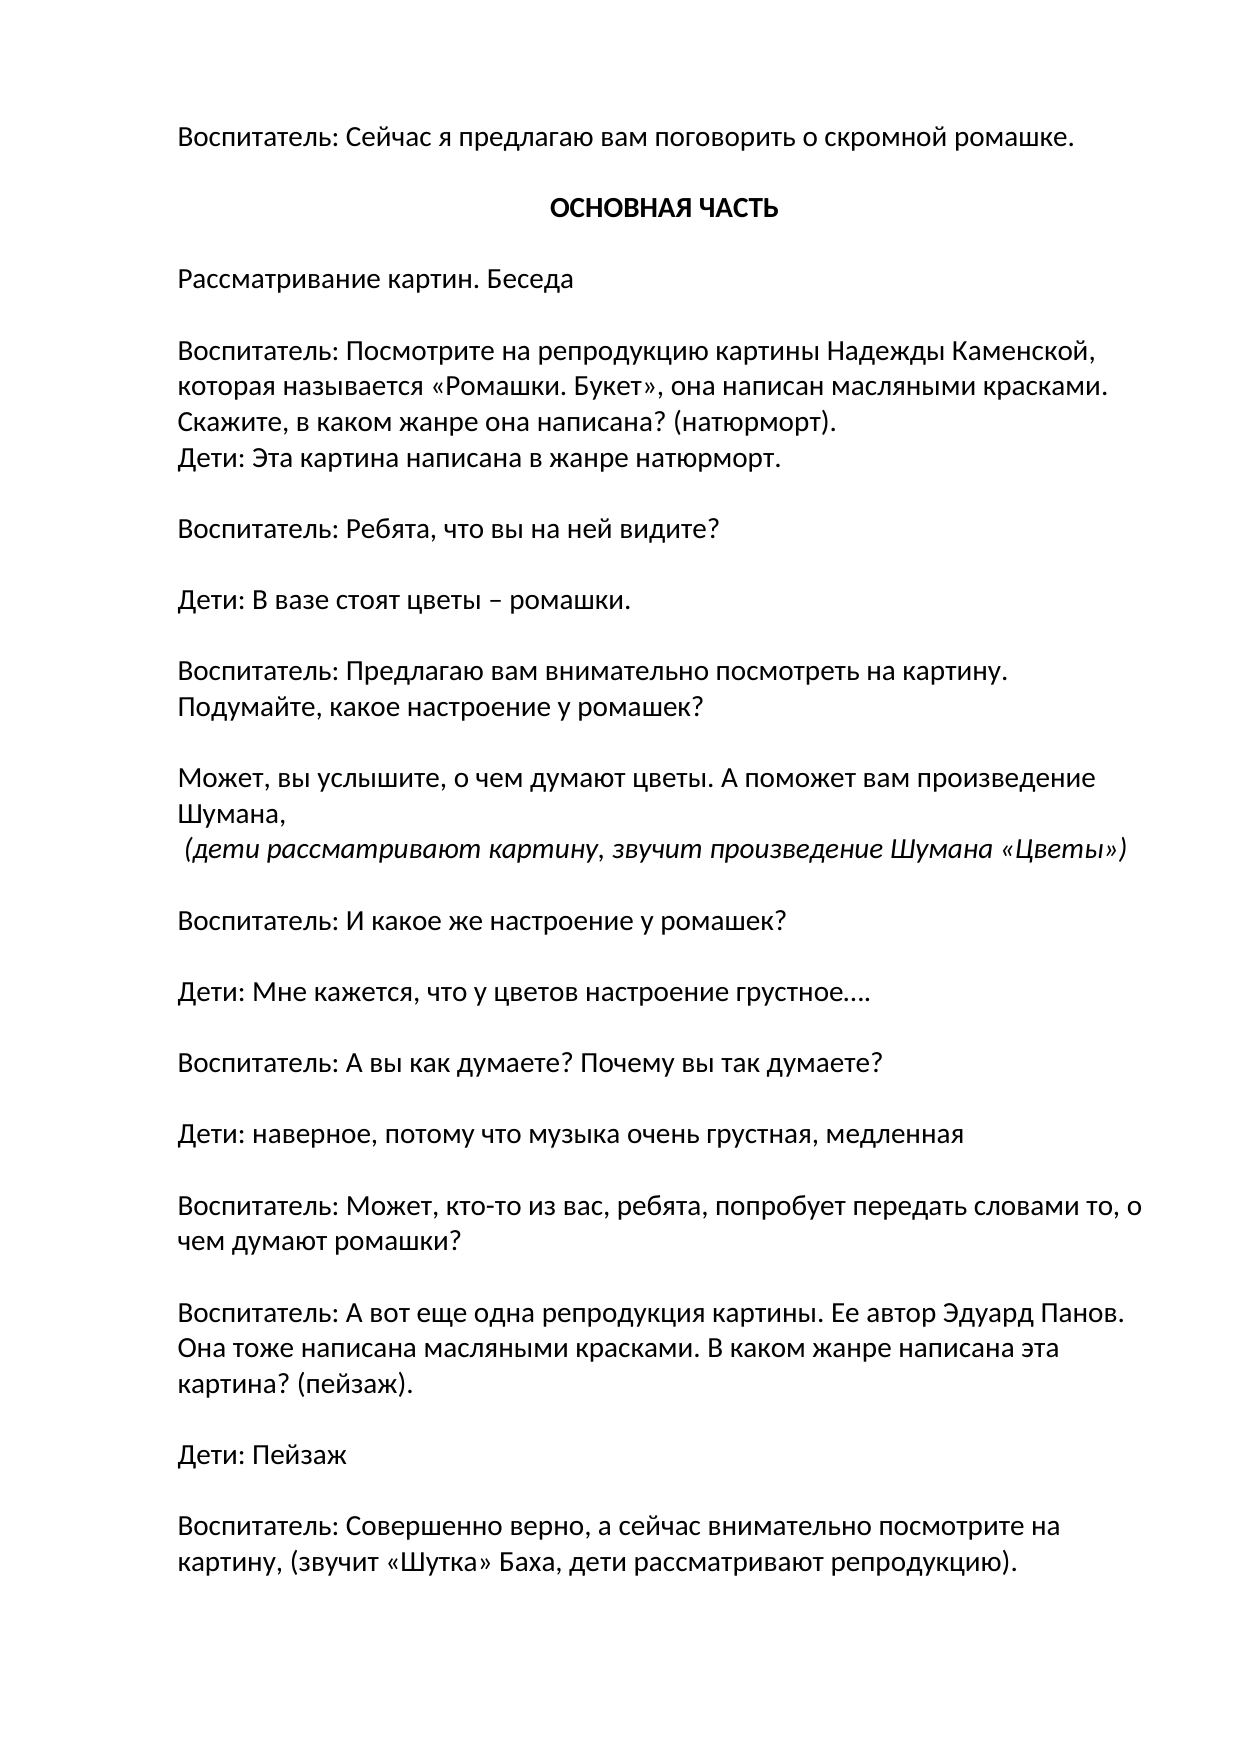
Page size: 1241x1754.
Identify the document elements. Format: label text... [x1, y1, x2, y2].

text (дети рассматривают картину, звучит произведение Шумана «Цветы») [177, 831, 1152, 866]
text Воспитатель: И какое же настроение у ромашек? [177, 902, 1152, 937]
text Дети: Мне кажется, что у цветов настроение грустное…. [177, 973, 1152, 1009]
text Рассматривание картин. Беседа [177, 261, 1152, 296]
text Воспитатель: А вот еще одна репродукция картины. Ее автор Эдуард Панов. Она тоже написана масляными красками. В каком жанре написана эта картина? (пейзаж). [177, 1294, 1152, 1401]
text Дети: Эта картина написана в жанре натюрморт. [177, 439, 1152, 474]
text Дети: В вазе стоят цветы – ромашки. [177, 581, 1152, 617]
text Воспитатель: Сейчас я предлагаю вам поговорить о скромной ромашке. [177, 118, 1152, 154]
text Воспитатель: Ребята, что вы на ней видите? [177, 510, 1152, 546]
text Воспитатель: А вы как думаете? Почему вы так думаете? [177, 1044, 1152, 1080]
text Воспитатель: Предлагаю вам внимательно посмотреть на картину. Подумайте, какое настроение у ромашек? [177, 652, 1152, 724]
text Воспитатель: Может, кто-то из вас, ребята, попробует передать словами то, о чем думают ромашки? [177, 1187, 1152, 1258]
text Дети: наверное, потому что музыка очень грустная, медленная [177, 1116, 1152, 1151]
text ОСНОВНАЯ ЧАСТЬ [177, 189, 1152, 225]
text Может, вы услышите, о чем думают цветы. А поможет вам произведение Шумана, [177, 759, 1152, 831]
text Дети: Пейзаж [177, 1436, 1152, 1472]
text Воспитатель: Совершенно верно, а сейчас внимательно посмотрите на картину, (звучит «Шутка» Баха, дети рассматривают репродукцию). [177, 1507, 1152, 1579]
text Воспитатель: Посмотрите на репродукцию картины Надежды Каменской, которая называется «Ромашки. Букет», она написан масляными красками. Скажите, в каком жанре она написана? (натюрморт). [177, 332, 1152, 439]
